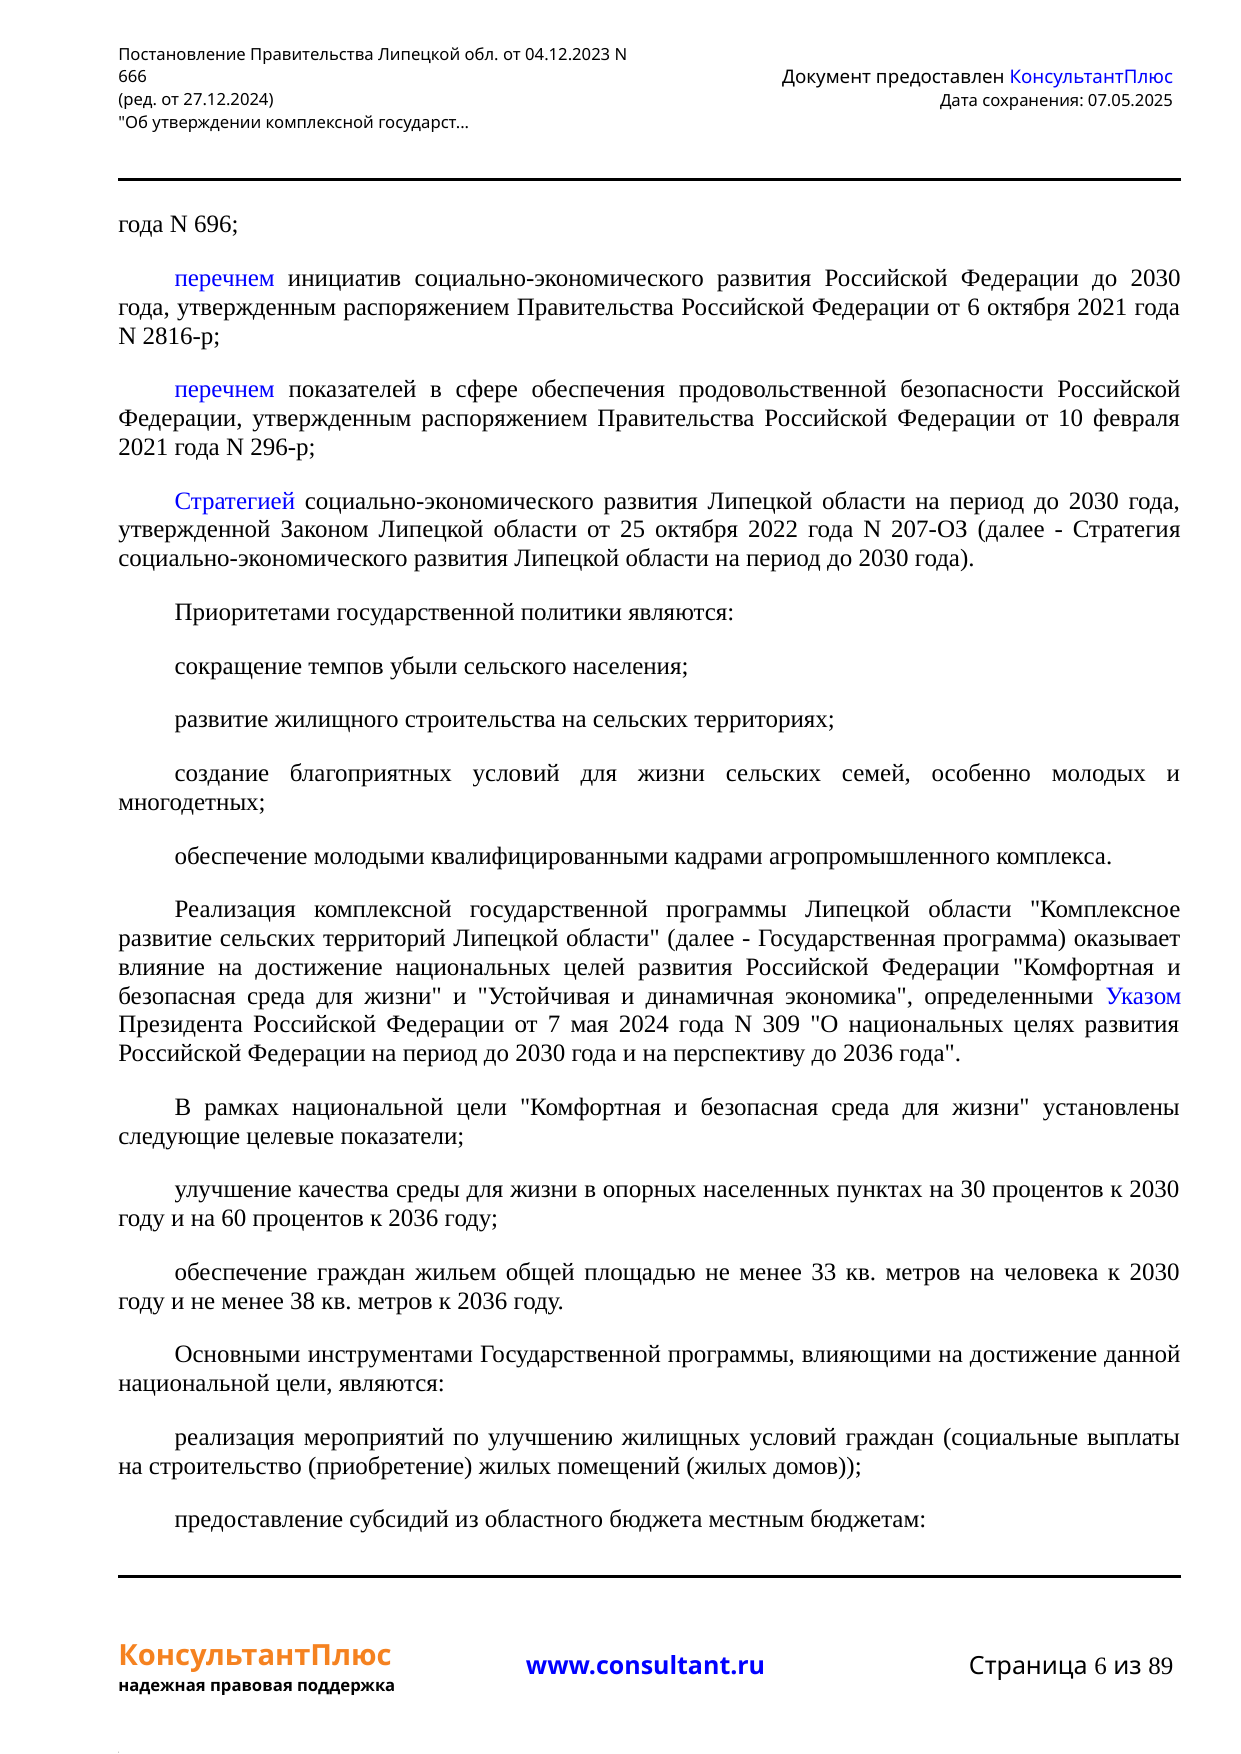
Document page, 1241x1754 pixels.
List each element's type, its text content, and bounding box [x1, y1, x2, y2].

text сокращение темпов убыли сельского населения; [118, 651, 1181, 679]
text Основными инструментами Государственной программы, влияющими на достижение данной национальной цели, являются: [118, 1339, 1181, 1397]
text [118, 209, 1181, 238]
text реализация мероприятий по улучшению жилищных условий граждан (социальные выплаты на строительство (приобретение) жилых помещений (жилых домов)); [118, 1422, 1181, 1479]
text В рамках национальной цели "Комфортная и безопасная среда для жизни" установлены следующие целевые показатели; [118, 1092, 1181, 1149]
text Стратегией социально-экономического развития Липецкой области на период до 2030 года, утвержденной Законом Липецкой области от 25 октября 2022 года N 207-ОЗ (далее - Стратегия социально-экономического развития Липецкой области на период до 2030 года). [118, 486, 1181, 572]
text перечнем инициатив социально-экономического развития Российской Федерации до 2030 года, утвержденным распоряжением Правительства Российской Федерации от 6 октября 2021 года N 2816-р; [118, 263, 1181, 349]
text развитие жилищного строительства на сельских территориях; [118, 704, 1181, 733]
text улучшение качества среды для жизни в опорных населенных пунктах на 30 процентов к 2030 году и на 60 процентов к 2036 году; [118, 1174, 1181, 1232]
text Реализация комплексной государственной программы Липецкой области "Комплексное развитие сельских территорий Липецкой области" (далее - Государственная программа) оказывает влияние на достижение национальных целей развития Российской Федерации "Комфортная и безопасная среда для жизни" и "Устойчивая и динамичная экономика", определенными Указом Президента Российской Федерации от 7 мая 2024 года N 309 "О национальных целях развития Российской Федерации на период до 2030 года и на перспективу до 2036 года". [118, 894, 1181, 1067]
text обеспечение граждан жильем общей площадью не менее 33 кв. метров на человека к 2030 году и не менее 38 кв. метров к 2036 году. [118, 1257, 1181, 1314]
text предоставление субсидий из областного бюджета местным бюджетам: [118, 1504, 1181, 1533]
text обеспечение молодыми квалифицированными кадрами агропромышленного комплекса. [118, 841, 1181, 869]
text создание благоприятных условий для жизни сельских семей, особенно молодых и многодетных; [118, 758, 1181, 816]
text перечнем показателей в сфере обеспечения продовольственной безопасности Российской Федерации, утвержденным распоряжением Правительства Российской Федерации от 10 февраля 2021 года N 296-р; [118, 374, 1181, 461]
text Приоритетами государственной политики являются: [118, 597, 1181, 626]
